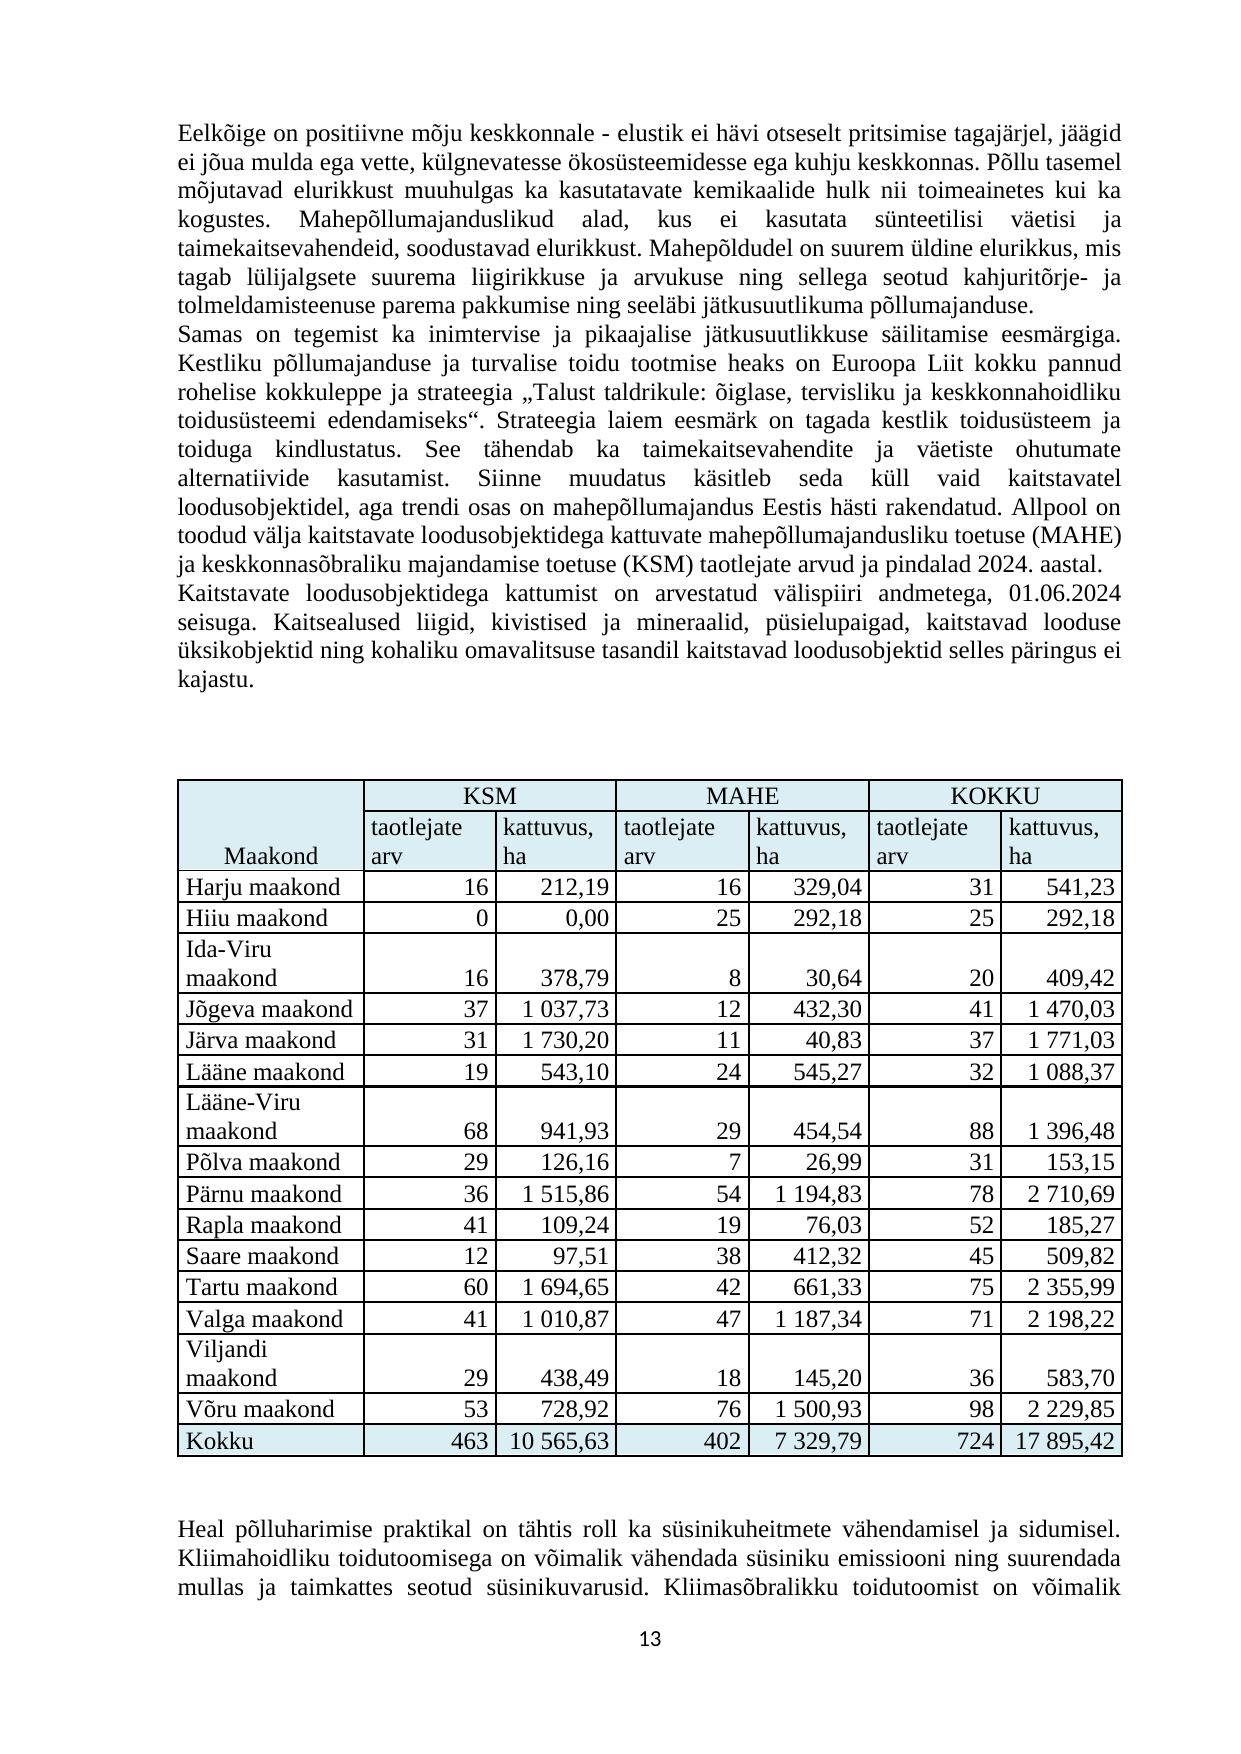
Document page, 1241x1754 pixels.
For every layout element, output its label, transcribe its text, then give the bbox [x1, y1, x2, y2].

table_cell 20 [870, 934, 1000, 992]
table_cell Ida-Viru maakond [179, 934, 363, 992]
table_cell 60 [365, 1272, 495, 1301]
table_cell 463 [365, 1425, 495, 1454]
table_cell 1 396,48 [1002, 1088, 1121, 1145]
table_cell 37 [870, 1025, 1000, 1054]
table_cell 583,70 [1002, 1335, 1121, 1392]
table_cell 54 [617, 1178, 748, 1207]
table_cell 212,19 [497, 872, 615, 901]
table_cell 292,18 [750, 903, 868, 932]
table_cell 16 [365, 934, 495, 992]
table_cell 41 [365, 1303, 495, 1332]
table_cell Järva maakond [179, 1025, 363, 1054]
table_cell 71 [870, 1303, 1000, 1332]
table_cell 40,83 [750, 1025, 868, 1054]
table_cell 12 [617, 994, 748, 1023]
table_cell 1 194,83 [750, 1178, 868, 1207]
table_cell 26,99 [750, 1147, 868, 1176]
table_cell 1 694,65 [497, 1272, 615, 1301]
table_cell 1 037,73 [497, 994, 615, 1023]
table_cell 2 229,85 [1002, 1394, 1121, 1423]
text Kaitstavate loodusobjektidega kattumist on arvestatud välispiiri andmetega, 01.06.2024 seisuga. Kaitsealused liigid, kivistised ja mineraalid, püsielupaigad, kaitstavad looduse üksikobjektid ning kohaliku omavalitsuse tasandil kaitstavad loodusobjektid selles päringus ei kajastu. [177, 578, 1122, 693]
table_cell 432,30 [750, 994, 868, 1023]
table_cell 68 [365, 1088, 495, 1145]
table_cell 98 [870, 1394, 1000, 1423]
table_cell 47 [617, 1303, 748, 1332]
table_cell 30,64 [750, 934, 868, 992]
table_cell 145,20 [750, 1335, 868, 1392]
table_cell 109,24 [497, 1210, 615, 1239]
table_cell 19 [365, 1056, 495, 1085]
table_cell 32 [870, 1056, 1000, 1085]
table_cell 11 [617, 1025, 748, 1054]
table_cell Tartu maakond [179, 1272, 363, 1301]
table_cell 1 470,03 [1002, 994, 1121, 1023]
table_cell 1 187,34 [750, 1303, 868, 1332]
table_cell 45 [870, 1241, 1000, 1270]
table_cell 2 198,22 [1002, 1303, 1121, 1332]
table_cell 1 010,87 [497, 1303, 615, 1332]
table_cell 88 [870, 1088, 1000, 1145]
table_cell 438,49 [497, 1335, 615, 1392]
table_cell 941,93 [497, 1088, 615, 1145]
table_cell Jõgeva maakond [179, 994, 363, 1023]
table_cell Valga maakond [179, 1303, 363, 1332]
table_cell 8 [617, 934, 748, 992]
table_cell 728,92 [497, 1394, 615, 1423]
table_cell 38 [617, 1241, 748, 1270]
table_cell Võru maakond [179, 1394, 363, 1423]
table_cell 25 [870, 903, 1000, 932]
table_cell 2 355,99 [1002, 1272, 1121, 1301]
table_header KSM [365, 781, 615, 810]
table_cell 1 500,93 [750, 1394, 868, 1423]
table_cell 16 [365, 872, 495, 901]
table_cell 0 [365, 903, 495, 932]
table_cell 37 [365, 994, 495, 1023]
table_cell Harju maakond [179, 871, 363, 901]
table_cell kattuvus, ha [750, 812, 868, 869]
table_cell 76 [617, 1394, 748, 1423]
table_cell 1 771,03 [1002, 1025, 1121, 1054]
table_cell 31 [870, 1147, 1000, 1176]
table_cell 29 [617, 1088, 748, 1145]
table_cell 409,42 [1002, 934, 1121, 992]
table_cell 41 [870, 994, 1000, 1023]
table_cell 75 [870, 1272, 1000, 1301]
table_header KOKKU [870, 781, 1121, 810]
table_cell 78 [870, 1178, 1000, 1207]
table_cell 153,15 [1002, 1147, 1121, 1176]
table_cell 378,79 [497, 934, 615, 992]
table_cell 0,00 [497, 903, 615, 932]
table_cell 509,82 [1002, 1241, 1121, 1270]
table_cell 36 [365, 1178, 495, 1207]
table_cell 545,27 [750, 1056, 868, 1085]
table_cell 29 [365, 1335, 495, 1392]
table_cell 31 [365, 1025, 495, 1054]
table_cell 36 [870, 1335, 1000, 1392]
table_cell 1 515,86 [497, 1178, 615, 1207]
table_cell 29 [365, 1147, 495, 1176]
table_cell 126,16 [497, 1147, 615, 1176]
table_cell 52 [870, 1210, 1000, 1239]
table_cell 41 [365, 1210, 495, 1239]
table_cell kattuvus, ha [497, 812, 615, 869]
table_cell 1 088,37 [1002, 1056, 1121, 1085]
table_cell 543,10 [497, 1056, 615, 1085]
table_cell 541,23 [1002, 872, 1121, 901]
table_cell 329,04 [750, 872, 868, 901]
table_cell 53 [365, 1394, 495, 1423]
table_cell 31 [870, 872, 1000, 901]
text Samas on tegemist ka inimtervise ja pikaajalise jätkusuutlikkuse säilitamise eesmärgiga. Kestliku põllumajanduse ja turvalise toidu tootmise heaks on Euroopa Liit kokku pannud rohelise kokkuleppe ja strateegia „Talust taldrikule: õiglase, tervisliku ja keskkonnahoidliku toidusüsteemi edendamiseks“. Strateegia laiem eesmärk on tagada kestlik toidusüsteem ja toiduga kindlustatus. See tähendab ka taimekaitsevahendite ja väetiste ohutumate alternatiivide kasutamist. Siinne muudatus käsitleb seda küll vaid kaitstavatel loodusobjektidel, aga trendi osas on mahepõllumajandus Eestis hästi rakendatud. Allpool on toodud välja kaitstavate loodusobjektidega kattuvate mahepõllumajandusliku toetuse (MAHE) ja keskkonnasõbraliku majandamise toetuse (KSM) taotlejate arvud ja pindalad 2024. aastal. [177, 319, 1122, 578]
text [177, 1514, 1122, 1600]
table_cell Lääne-Viru maakond [179, 1088, 363, 1145]
table_cell Lääne maakond [179, 1056, 363, 1085]
table_cell Põlva maakond [179, 1147, 363, 1176]
table_cell 724 [870, 1425, 1000, 1454]
table_cell 97,51 [497, 1241, 615, 1270]
text Eelkõige on positiivne mõju keskkonnale - elustik ei hävi otseselt pritsimise tagajärjel, jäägid ei jõua mulda ega vette, külgnevatesse ökosüsteemidesse ega kuhju keskkonnas. Põllu tasemel mõjutavad elurikkust muuhulgas ka kasutatavate kemikaalide hulk nii toimeainetes kui ka kogustes. Mahepõllumajanduslikud alad, kus ei kasutata sünteetilisi väetisi ja taimekaitsevahendeid, soodustavad elurikkust. Mahepõldudel on suurem üldine elurikkus, mis tagab lülijalgsete suurema liigirikkuse ja arvukuse ning sellega seotud kahjuritõrje- ja tolmeldamisteenuse parema pakkumise ning seeläbi jätkusuutlikuma põllumajanduse. [177, 118, 1122, 319]
table_cell Viljandi maakond [179, 1335, 363, 1392]
table_cell 661,33 [750, 1272, 868, 1301]
table_cell 18 [617, 1335, 748, 1392]
table_cell Kokku [179, 1425, 363, 1454]
table_cell taotlejate arv [870, 812, 1000, 869]
table_cell Hiiu maakond [179, 903, 363, 932]
table_cell 1 730,20 [497, 1025, 615, 1054]
table_cell 402 [617, 1425, 748, 1454]
table_cell taotlejate arv [365, 812, 495, 869]
table_cell 24 [617, 1056, 748, 1085]
table_cell 10 565,63 [497, 1425, 615, 1454]
table_cell 19 [617, 1210, 748, 1239]
table_cell 412,32 [750, 1241, 868, 1270]
table_cell 16 [617, 872, 748, 901]
table_cell Saare maakond [179, 1241, 363, 1270]
table_cell taotlejate arv [617, 812, 748, 869]
table_cell 185,27 [1002, 1210, 1121, 1239]
table_cell Rapla maakond [179, 1210, 363, 1239]
table_cell 454,54 [750, 1088, 868, 1145]
table_cell 2 710,69 [1002, 1178, 1121, 1207]
table_cell 7 329,79 [750, 1425, 868, 1454]
table_cell 7 [617, 1147, 748, 1176]
table_cell 25 [617, 903, 748, 932]
table_header Maakond [179, 781, 363, 869]
table_cell 292,18 [1002, 903, 1121, 932]
table_cell kattuvus, ha [1002, 812, 1121, 869]
table_header MAHE [617, 781, 868, 810]
table_cell 42 [617, 1272, 748, 1301]
table_cell 76,03 [750, 1210, 868, 1239]
table_cell 12 [365, 1241, 495, 1270]
table_cell 17 895,42 [1002, 1425, 1121, 1454]
table_cell Pärnu maakond [179, 1178, 363, 1207]
